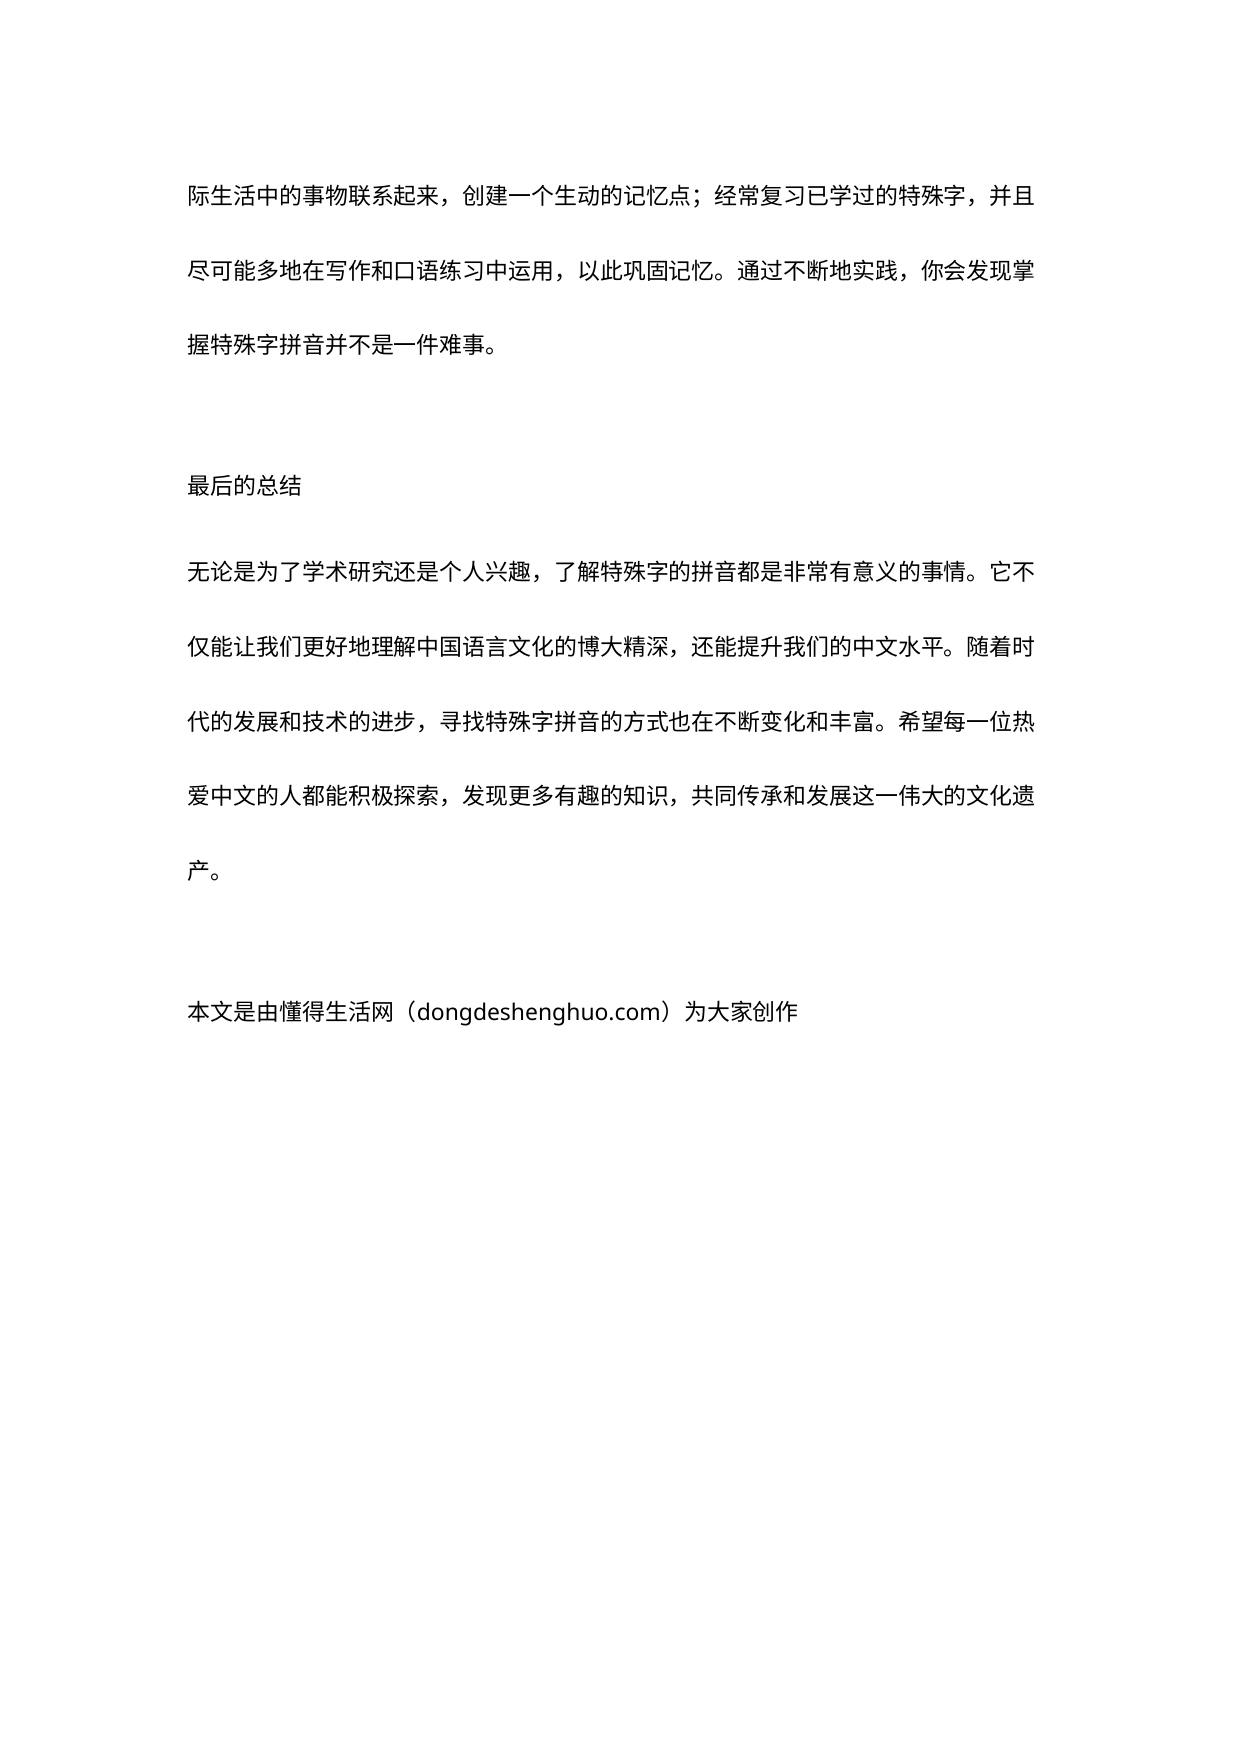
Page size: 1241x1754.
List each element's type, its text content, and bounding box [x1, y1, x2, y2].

text 本文是由懂得生活网（dongdeshenghuo.com）为大家创作 [187, 977, 1053, 1042]
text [187, 162, 1053, 376]
text 最后的总结 [187, 452, 1053, 517]
text 无论是为了学术研究还是个人兴趣，了解特殊字的拼音都是非常有意义的事情。它不仅能让我们更好地理解中国语言文化的博大精深，还能提升我们的中文水平。随着时代的发展和技术的进步，寻找特殊字拼音的方式也在不断变化和丰富。希望每一位热爱中文的人都能积极探索，发现更多有趣的知识，共同传承和发展这一伟大的文化遗产。 [187, 538, 1053, 902]
